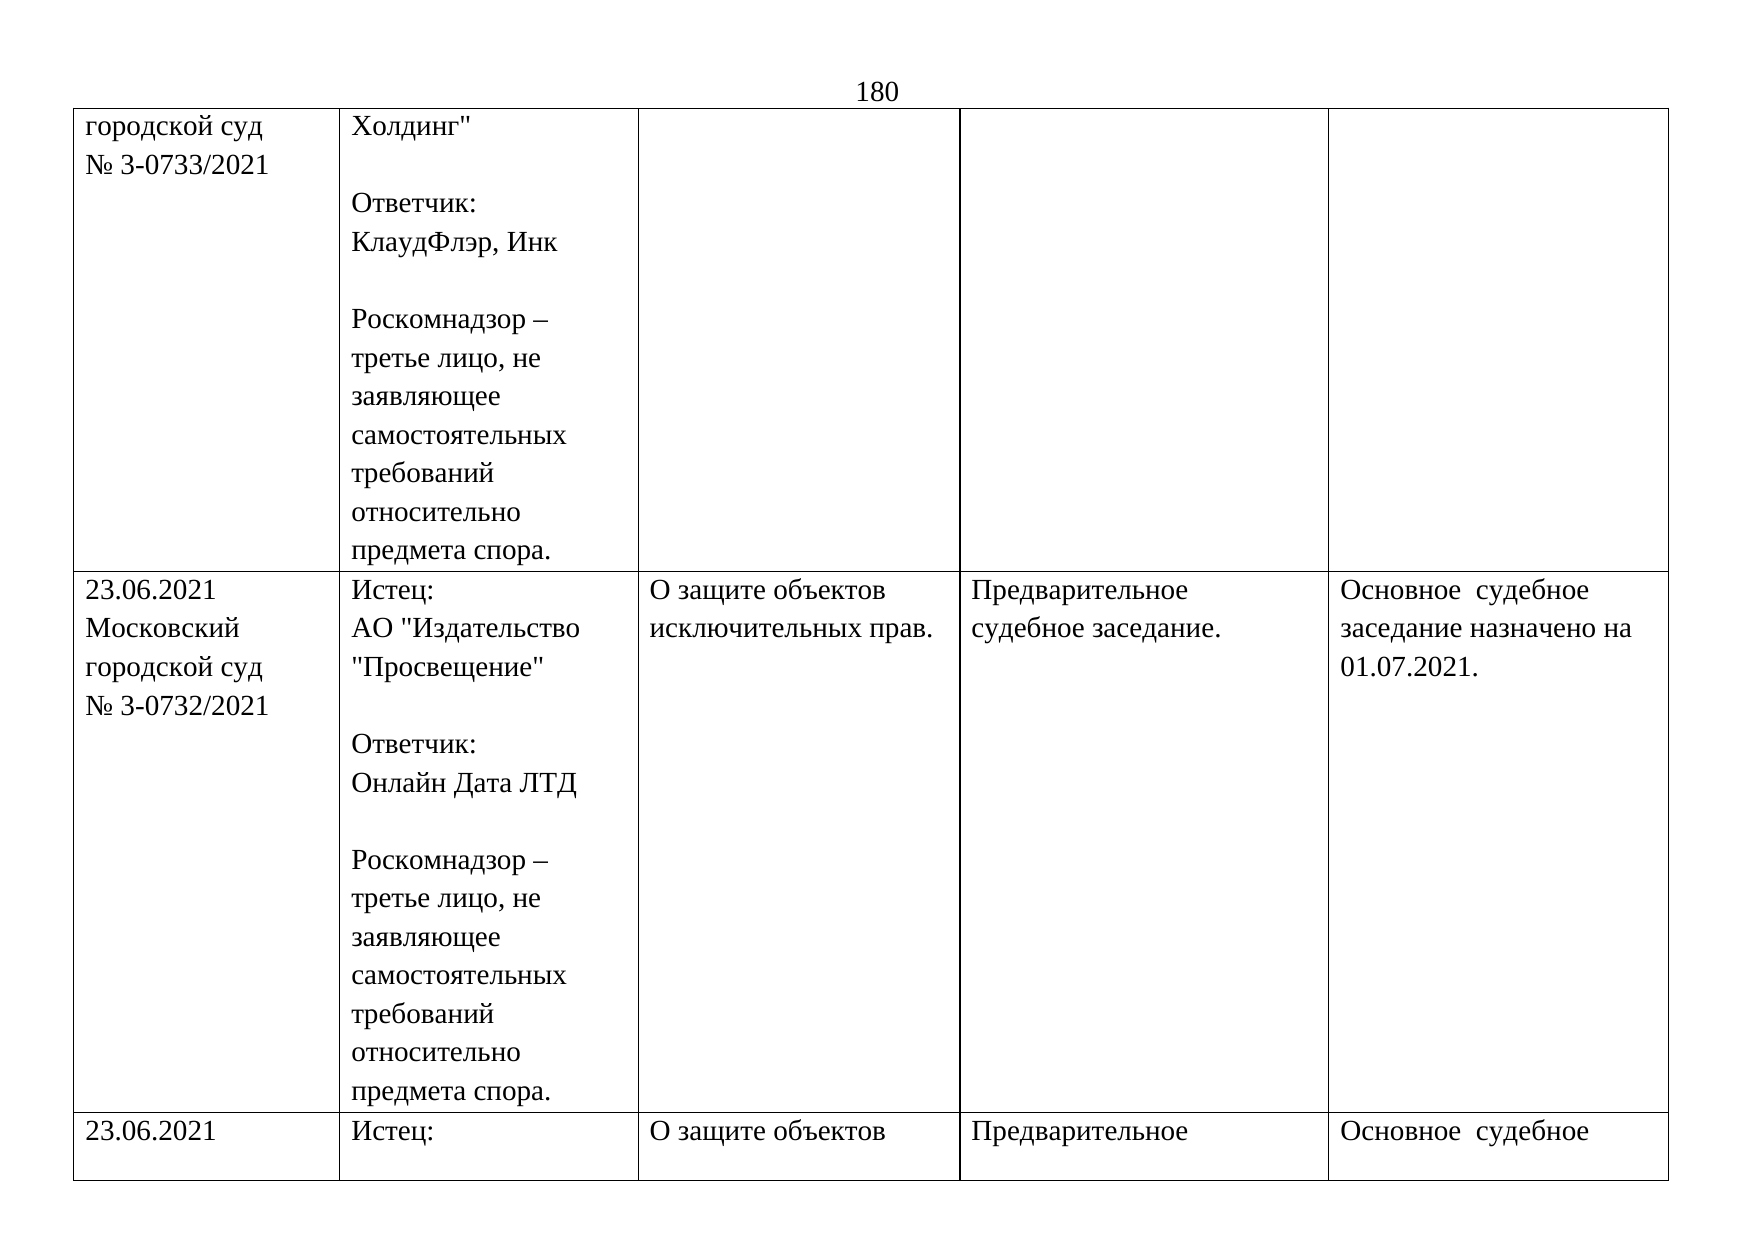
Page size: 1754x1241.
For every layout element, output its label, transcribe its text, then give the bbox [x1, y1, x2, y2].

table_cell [961, 109, 1328, 571]
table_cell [961, 1113, 1328, 1180]
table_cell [340, 1113, 638, 1180]
table_cell Основное судебное заседание назначено на 01.07.2021. [1329, 572, 1668, 1112]
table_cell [340, 109, 638, 571]
table_cell 23.06.2021 Московский городской суд № 3-0732/2021 [74, 572, 339, 1112]
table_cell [639, 109, 959, 571]
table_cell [1329, 1113, 1668, 1180]
table_cell Предварительное судебное заседание. [961, 572, 1328, 1112]
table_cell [1329, 109, 1668, 571]
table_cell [74, 109, 339, 571]
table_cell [639, 1113, 959, 1180]
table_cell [74, 1113, 339, 1180]
table_cell О защите объектов исключительных прав. [639, 572, 959, 1112]
table_cell Истец: АО "Издательство "Просвещение" Ответчик: Онлайн Дата ЛТД Роскомнадзор – третье лицо, не заявляющее самостоятельных требований относительно предмета спора. [340, 572, 638, 1112]
